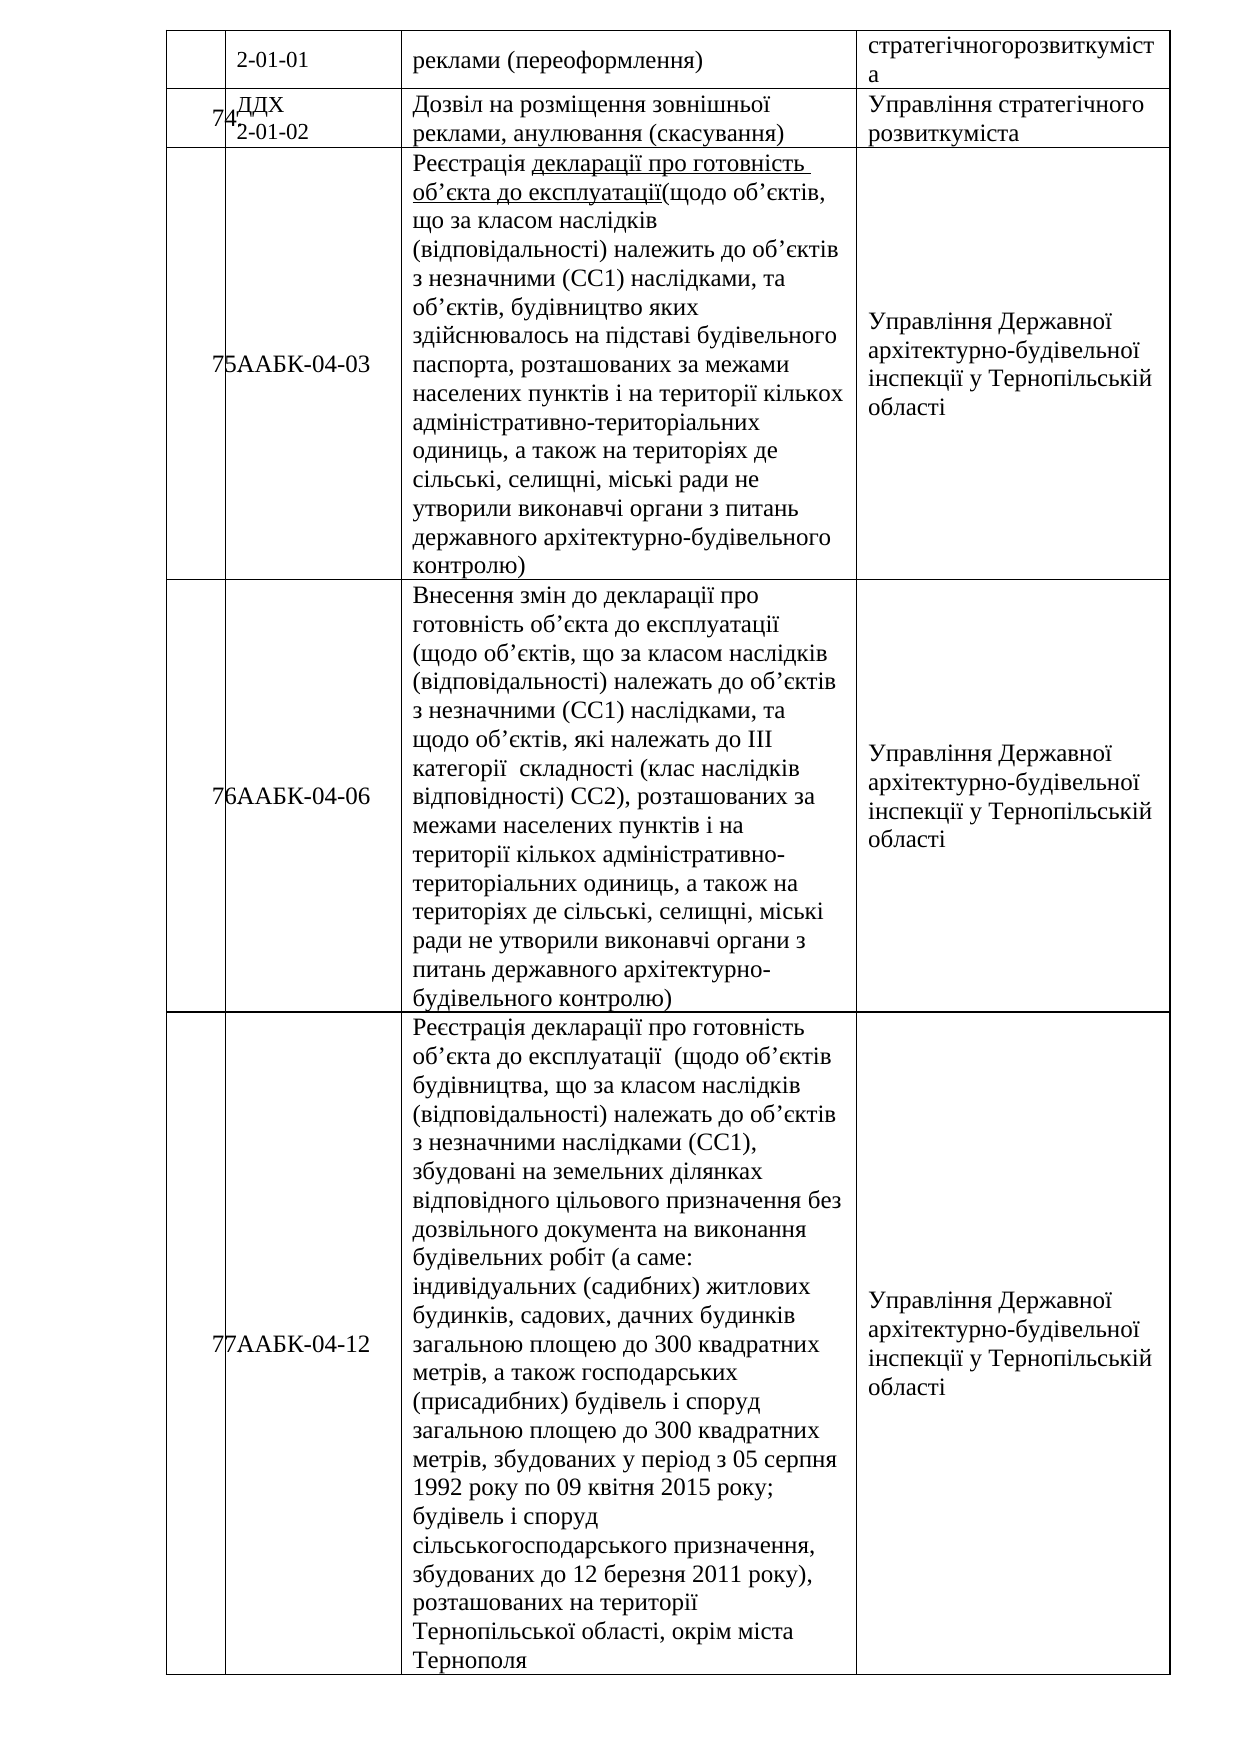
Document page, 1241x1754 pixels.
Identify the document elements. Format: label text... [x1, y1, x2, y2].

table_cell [857, 89, 1169, 147]
table_cell [167, 1013, 225, 1674]
table_cell Управління Державної архітектурно-будівельної інспекції у Тернопільській області [857, 148, 1169, 579]
table_cell [167, 89, 225, 147]
table_cell Внесення змін до декларації про готовність об’єкта до експлуатації (щодо об’єктів, що за класом наслідків (відповідальності) належать до об’єктів з незначними (СС1) наслідками, та щодо об’єктів, які належать до III категорії складності (клас наслідків відповідності) СС2), розташованих за межами населених пунктів і на території кількох адміністративно-територіальних одиниць, а також на територіях де сільські, селищні, міські ради не утворили виконавчі органи з питань державного архітектурно-будівельного контролю) [402, 580, 856, 1011]
table_cell Реєстрація декларації про готовність об’єкта до експлуатації (щодо об’єктів будівництва, що за класом наслідків (відповідальності) належать до об’єктів з незначними наслідками (СС1), збудовані на земельних ділянках відповідного цільового призначення без дозвільного документа на виконання будівельних робіт (а саме: індивідуальних (садибних) житлових будинків, садових, дачних будинків загальною площею до 300 квадратних метрів, а також господарських (присадибних) будівель і споруд загальною площею до 300 квадратних метрів, збудованих у період з 05 серпня 1992 року по 09 квітня 2015 року; будівель і споруд сільськогосподарського призначення, збудованих до 12 березня 2011 року), розташованих на території Тернопільської області, окрім міста Тернополя [402, 1013, 856, 1674]
table_cell Реєстрація декларації про готовність об’єкта до експлуатації(щодо об’єктів, що за класом наслідків (відповідальності) належить до об’єктів з незначними (СС1) наслідками, та об’єктів, будівництво яких здійснювалось на підставі будівельного паспорта, розташованих за межами населених пунктів і на території кількох адміністративно-територіальних одиниць, а також на територіях де сільські, селищні, міські ради не утворили виконавчі органи з питань державного архітектурно-будівельного контролю) [402, 148, 856, 579]
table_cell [402, 31, 856, 88]
table_cell [167, 31, 225, 88]
table_cell [167, 148, 225, 579]
table_cell [167, 580, 225, 1011]
table_cell ДДХ 2-01-02 [226, 89, 401, 147]
table_cell ААБК-04-06 [226, 580, 401, 1011]
table_cell Управління Державної архітектурно-будівельної інспекції у Тернопільській області [857, 580, 1169, 1011]
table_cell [857, 31, 1169, 88]
table_cell ААБК-04-12 [226, 1013, 401, 1674]
table_cell Дозвіл на розміщення зовнішньої реклами, анулювання (скасування) [402, 89, 856, 147]
table_cell ААБК-04-03 [226, 148, 401, 579]
table_cell ДДХ 2-01-01 [226, 31, 401, 88]
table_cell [857, 1013, 1169, 1674]
